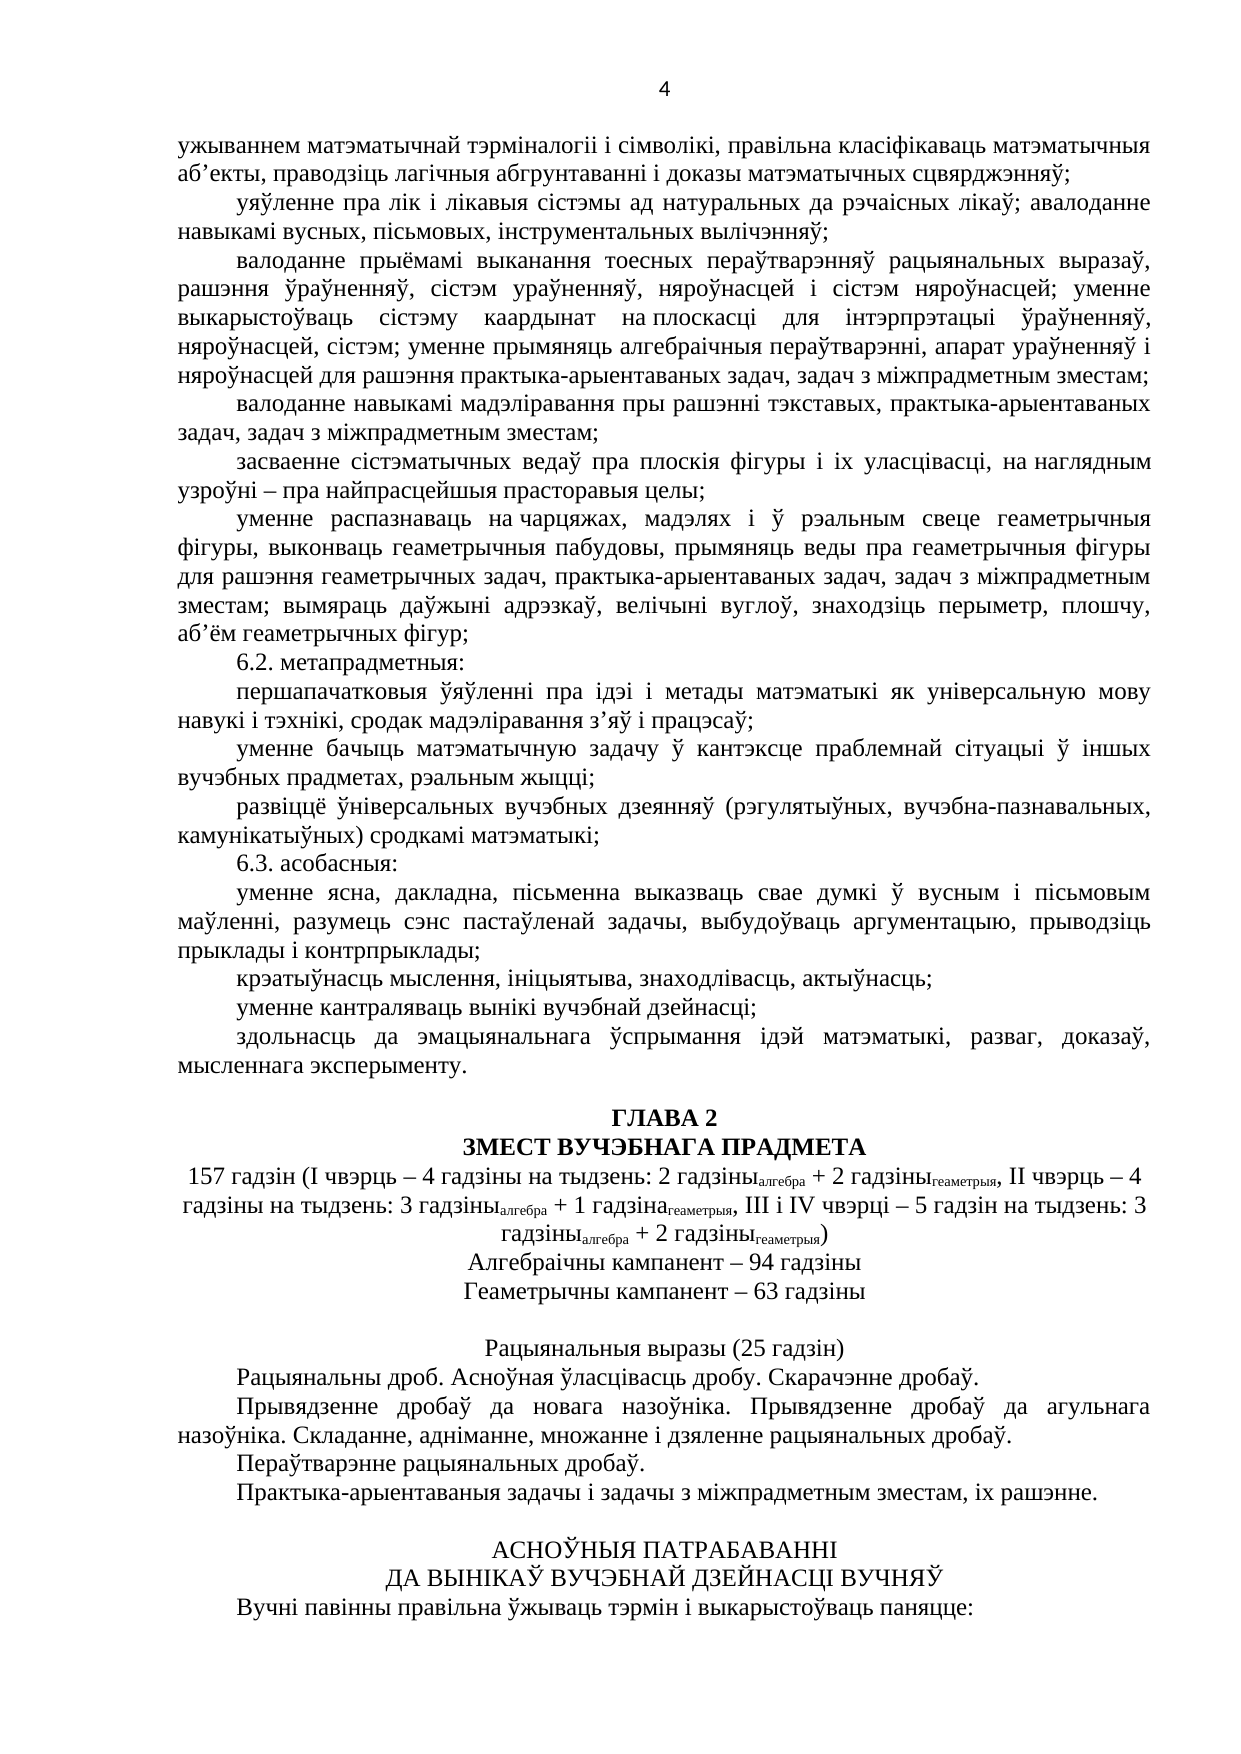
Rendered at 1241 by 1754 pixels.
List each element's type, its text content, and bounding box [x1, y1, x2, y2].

text Геаметрычны кампанент – 63 гадзіны [177, 1276, 1152, 1305]
text валоданне прыёмамі выканання тоесных пераўтварэнняў рацыянальных выразаў, рашэння ўраўненняў, сістэм ураўненняў, няроўнасцей і сістэм няроўнасцей; уменне выкарыстоўваць сістэму каардынат на плоскасці для інтэрпрэтацыі ўраўненняў, няроўнасцей, сістэм; уменне прымяняць алгебраічныя пераўтварэнні, апарат ураўненняў і няроўнасцей для рашэння практыка-арыентаваных задач, задач з міжпрадметным зместам; [177, 245, 1152, 388]
text засваенне сістэматычных ведаў пра плоскія фігуры і іх уласцівасці, на наглядным узроўні – пра найпрасцейшыя прасторавыя целы; [177, 446, 1152, 503]
text Рацыянальныя выразы (25 гадзін) [177, 1333, 1152, 1362]
text уменне ясна, дакладна, пісьменна выказваць свае думкі ў вусным і пісьмовым маўленні, разумець сэнс пастаўленай задачы, выбудоўваць аргументацыю, прыводзіць прыклады і контрпрыклады; [177, 877, 1152, 963]
text Рацыянальны дроб. Асноўная ўласцівасць дробу. Скарачэнне дробаў. [177, 1362, 1152, 1391]
text першапачатковыя ўяўленні пра ідэі і метады матэматыкі як універсальную мову навукі і тэхнікі, сродак мадэліравання з’яў і працэсаў; [177, 676, 1152, 733]
text уяўленне пра лік і лікавыя сістэмы ад натуральных да рэчаісных лікаў; авалоданне навыкамі вусных, пісьмовых, інструментальных вылічэнняў; [177, 187, 1152, 245]
text 6.3. асобасныя: [177, 848, 1152, 877]
text развіццё ўніверсальных вучэбных дзеянняў (рэгулятыўных, вучэбна-пазнавальных, камунікатыўных) сродкамі матэматыкі; [177, 791, 1152, 848]
text валоданне навыкамі мадэліравання пры рашэнні тэкставых, практыка-арыентаваных задач, задач з міжпрадметным зместам; [177, 388, 1152, 446]
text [177, 130, 1152, 187]
text уменне кантраляваць вынікі вучэбнай дзейнасці; [177, 992, 1152, 1021]
text ГЛАВА 2 ЗМЕСТ ВУЧЭБНАГА ПРАДМЕТА [177, 1103, 1152, 1161]
text Прывядзенне дробаў да новага назоўніка. Прывядзенне дробаў да агульнага назоўніка. Складанне, адніманне, множанне і дзяленне рацыянальных дробаў. [177, 1391, 1152, 1448]
text крэатыўнасць мыслення, ініцыятыва, знаходлівасць, актыўнасць; [177, 963, 1152, 992]
text 157 гадзін (І чвэрць – 4 гадзіны на тыдзень: 2 гадзіныалгебра + 2 гадзіныгеаметрыя, ІІ чвэрць – 4 гадзіны на тыдзень: 3 гадзіныалгебра + 1 гадзінагеаметрыя, ІІІ і IV чвэрці – 5 гадзін на тыдзень: 3 гадзіныалгебра + 2 гадзіныгеаметрыя) [177, 1161, 1152, 1247]
text Алгебраічны кампанент – 94 гадзіны [177, 1247, 1152, 1276]
text уменне распазнаваць на чарцяжах, мадэлях і ў рэальным свеце геаметрычныя фігуры, выконваць геаметрычныя пабудовы, прымяняць веды пра геаметрычныя фігуры для рашэння геаметрычных задач, практыка-арыентаваных задач, задач з міжпрадметным зместам; вымяраць даўжыні адрэзкаў, велічыні вуглоў, знаходзіць перыметр, плошчу, аб’ём геаметрычных фігур; [177, 503, 1152, 647]
text уменне бачыць матэматычную задачу ў кантэксце праблемнай сітуацыі ў іншых вучэбных прадметах, рэальным жыцці; [177, 733, 1152, 791]
text Вучні павінны правільна ўжываць тэрмін і выкарыстоўваць паняцце: [177, 1592, 1152, 1621]
text ДА ВЫНІКАЎ ВУЧЭБНАЙ ДЗЕЙНАСЦІ ВУЧНЯЎ [177, 1563, 1152, 1592]
text здольнасць да эмацыянальнага ўспрымання ідэй матэматыкі, разваг, доказаў, мысленнага эксперыменту. [177, 1021, 1152, 1078]
text АСНОЎНЫЯ ПАТРАБАВАННІ [177, 1535, 1152, 1563]
text 6.2. метапрадметныя: [177, 647, 1152, 676]
text Пераўтварэнне рацыянальных дробаў. [177, 1448, 1152, 1477]
text Практыка-арыентаваныя задачы і задачы з міжпрадметным зместам, іх рашэнне. [177, 1477, 1152, 1506]
